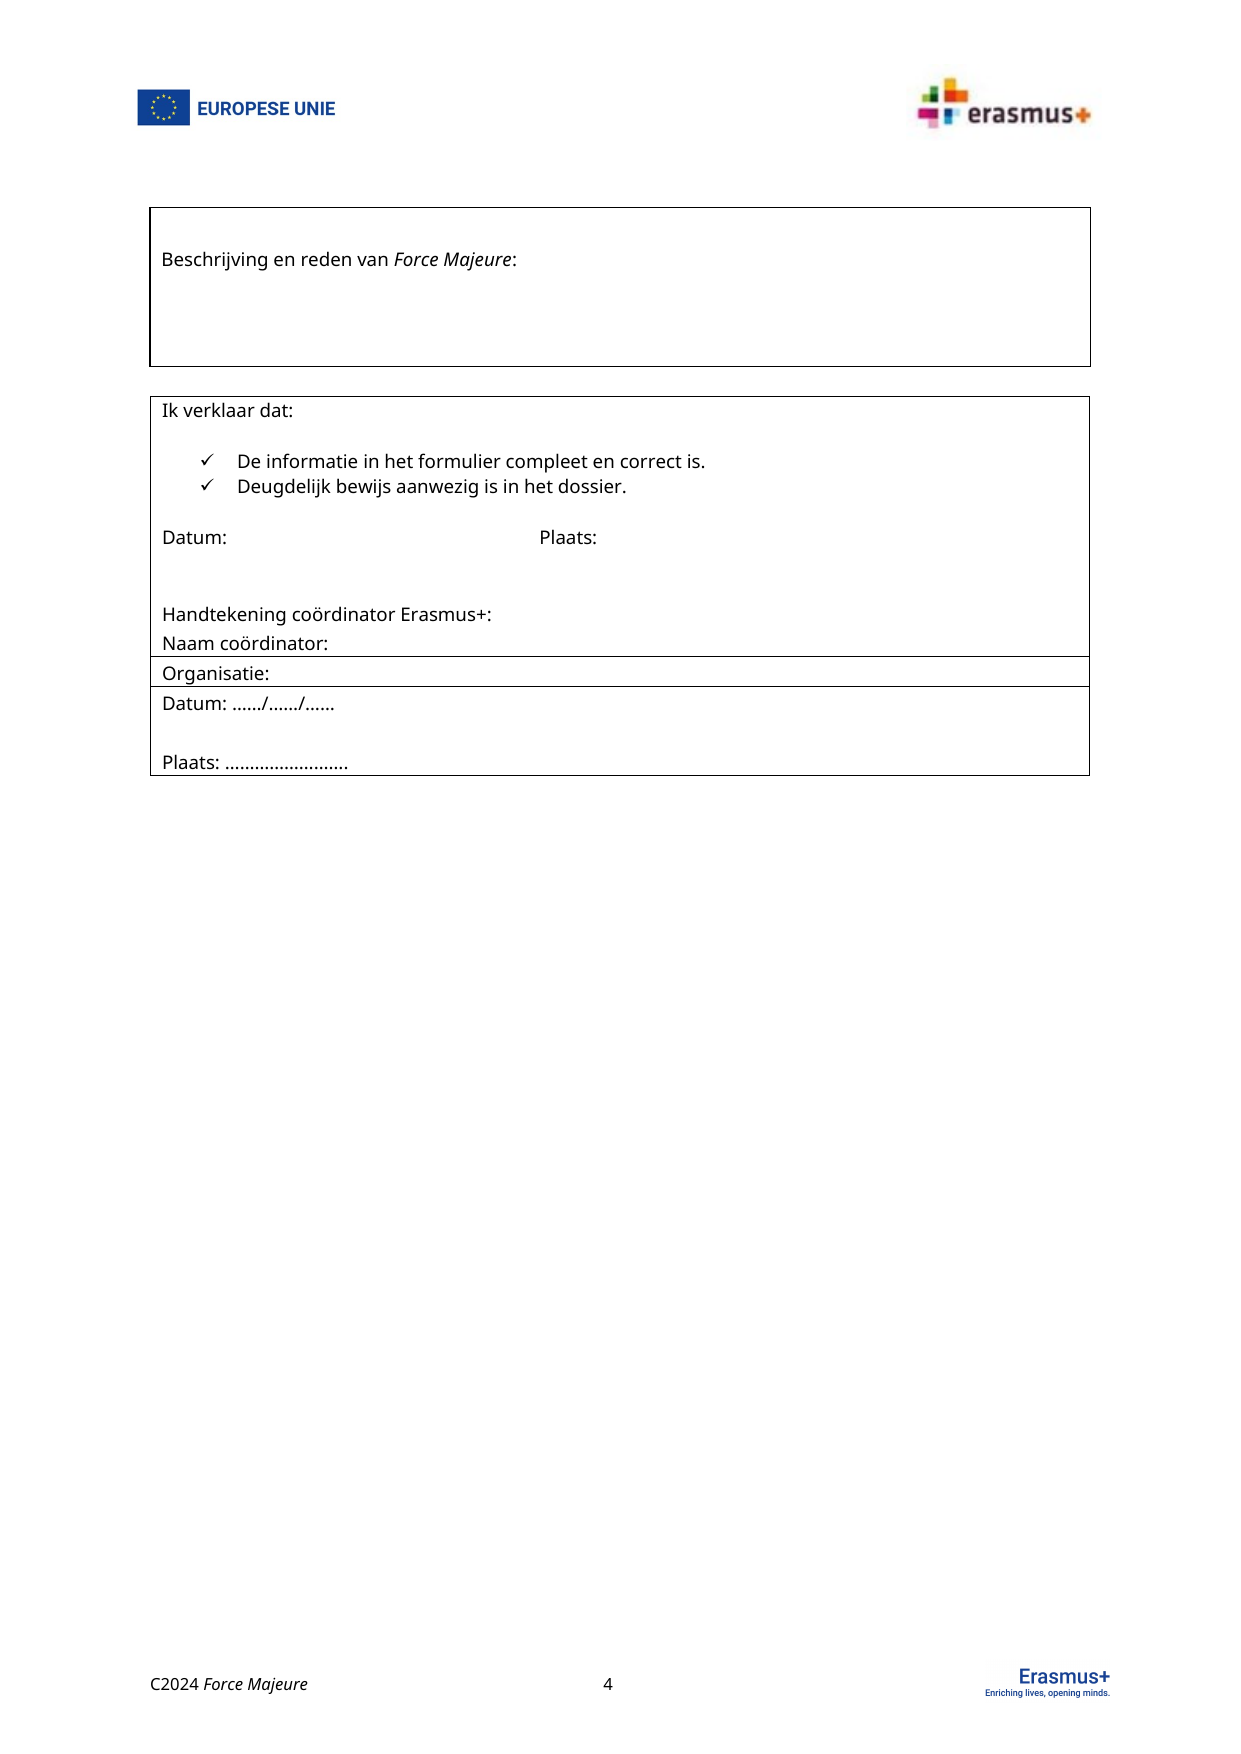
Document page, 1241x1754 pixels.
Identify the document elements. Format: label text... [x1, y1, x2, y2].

picture [904, 64, 1102, 140]
table_header Ik verklaar dat: De informatie in het formulier compleet en correct is. Deugdelijk bewijs aanwezig is in het dossier. Datum: Plaats: Handtekening coördinator Erasmus+: Naam coördinator: [151, 397, 1089, 656]
table_cell Beschrijving en reden van Force Majeure: [151, 208, 1090, 366]
table_cell Datum: ……/……/…… Plaats: ……………………. [151, 687, 1089, 774]
table_cell Organisatie: [151, 657, 1089, 686]
picture [107, 66, 358, 151]
picture [984, 1659, 1110, 1703]
